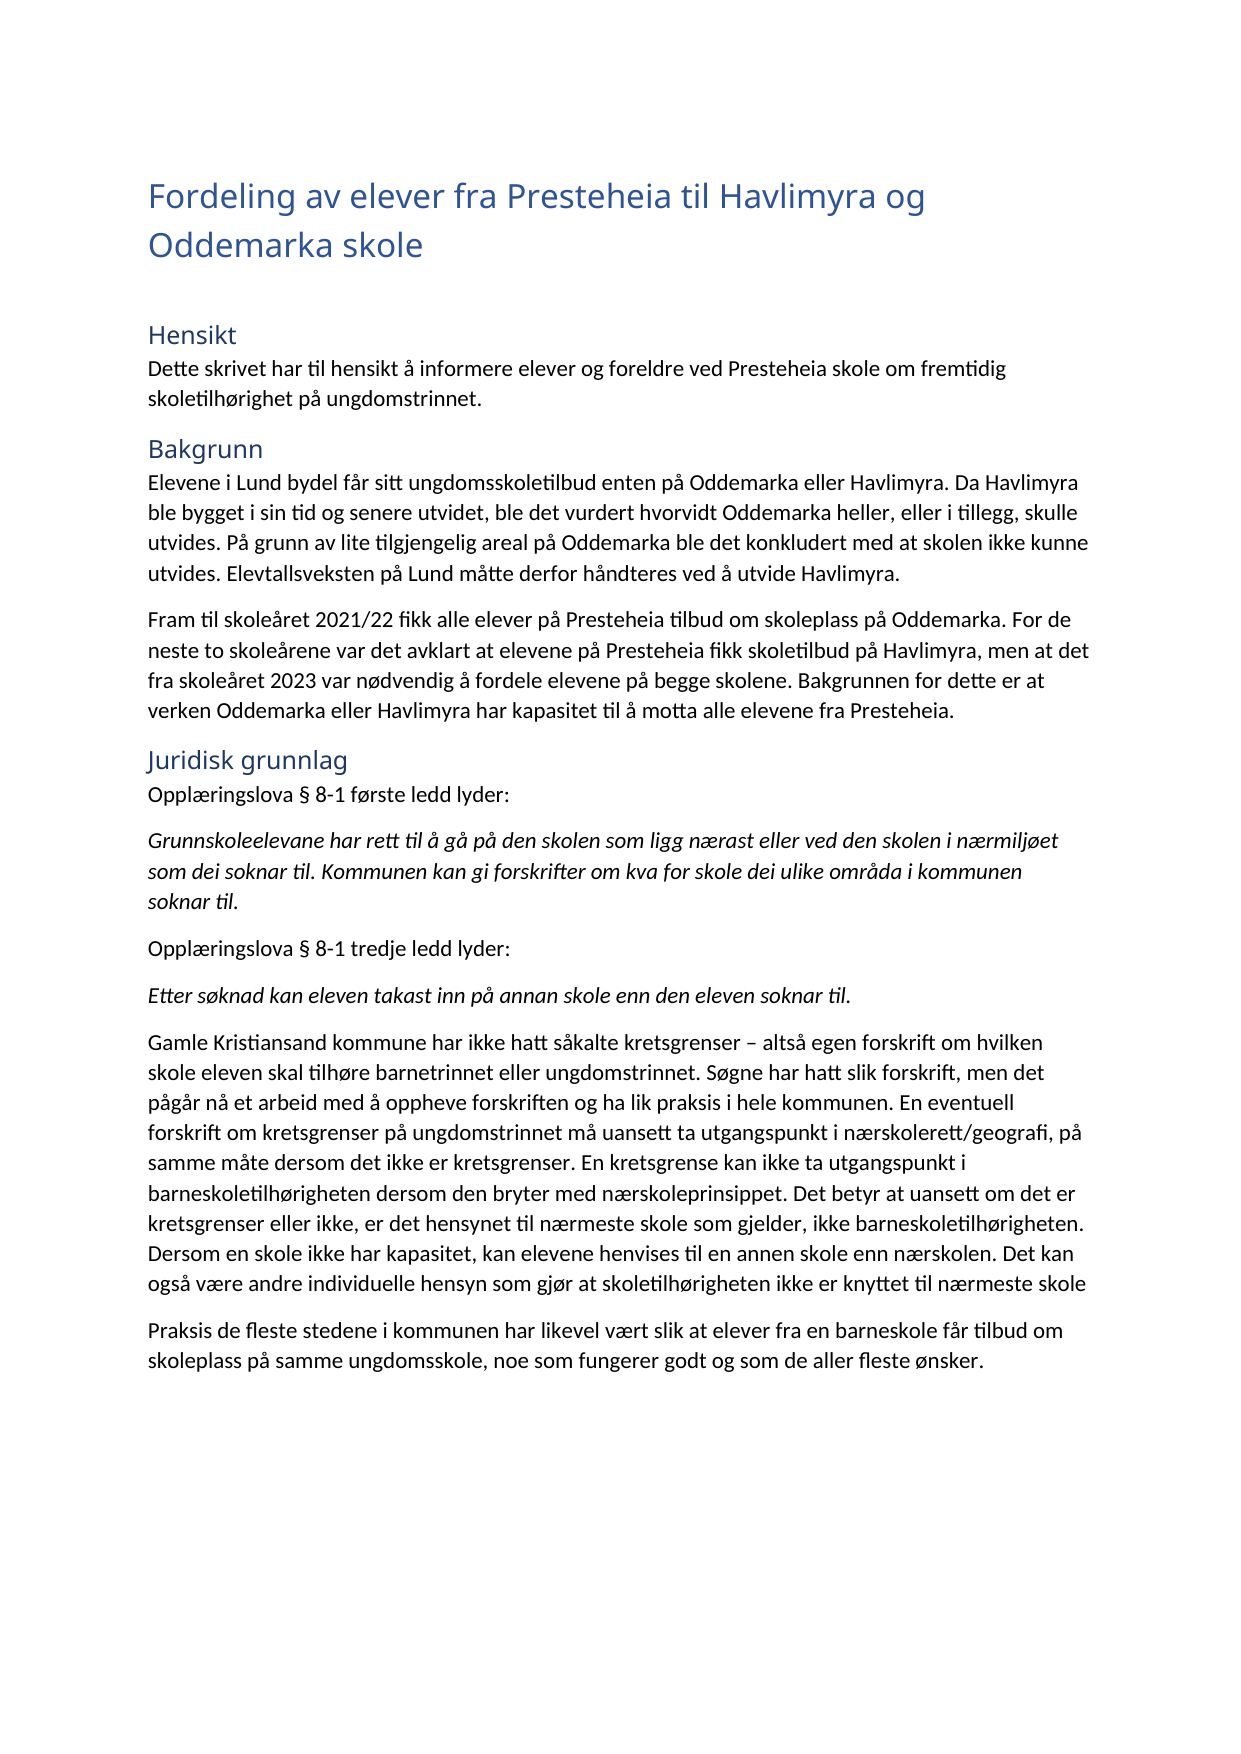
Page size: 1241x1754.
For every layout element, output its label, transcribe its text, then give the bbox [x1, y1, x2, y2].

text Etter søknad kan eleven takast inn på annan skole enn den eleven soknar til. [148, 981, 1093, 1009]
text Fram til skoleåret 2021/22 fikk alle elever på Presteheia tilbud om skoleplass på Oddemarka. For de neste to skoleårene var det avklart at elevene på Presteheia fikk skoletilbud på Havlimyra, men at det fra skoleåret 2023 var nødvendig å fordele elevene på begge skolene. Bakgrunnen for dette er at verken Oddemarka eller Havlimyra har kapasitet til å motta alle elevene fra Presteheia. [148, 606, 1093, 724]
text Dette skrivet har til hensikt å informere elever og foreldre ved Presteheia skole om fremtidig skoletilhørighet på ungdomstrinnet. [148, 354, 1093, 412]
text Gamle Kristiansand kommune har ikke hatt såkalte kretsgrenser – altså egen forskrift om hvilken skole eleven skal tilhøre barnetrinnet eller ungdomstrinnet. Søgne har hatt slik forskrift, men det pågår nå et arbeid med å oppheve forskriften og ha lik praksis i hele kommunen. En eventuell forskrift om kretsgrenser på ungdomstrinnet må uansett ta utgangspunkt i nærskolerett/geografi, på samme måte dersom det ikke er kretsgrenser. En kretsgrense kan ikke ta utgangspunkt i barneskoletilhørigheten dersom den bryter med nærskoleprinsippet. Det betyr at uansett om det er kretsgrenser eller ikke, er det hensynet til nærmeste skole som gjelder, ikke barneskoletilhørigheten. Dersom en skole ikke har kapasitet, kan elevene henvises til en annen skole enn nærskolen. Det kan også være andre individuelle hensyn som gjør at skoletilhørigheten ikke er knyttet til nærmeste skole [148, 1028, 1093, 1297]
subtitle Fordeling av elever fra Presteheia til Havlimyra og Oddemarka skole [148, 173, 1093, 267]
text Praksis de fleste stedene i kommunen har likevel vært slik at elever fra en barneskole får tilbud om skoleplass på samme ungdomsskole, noe som fungerer godt og som de aller fleste ønsker. [148, 1316, 1093, 1374]
text Opplæringslova § 8-1 første ledd lyder: [148, 780, 1093, 808]
text Elevene i Lund bydel får sitt ungdomsskoletilbud enten på Oddemarka eller Havlimyra. Da Havlimyra ble bygget i sin tid og senere utvidet, ble det vurdert hvorvidt Oddemarka heller, eller i tillegg, skulle utvides. På grunn av lite tilgjengelig areal på Oddemarka ble det konkludert med at skolen ikke kunne utvides. Elevtallsveksten på Lund måtte derfor håndteres ved å utvide Havlimyra. [148, 468, 1093, 587]
subtitle Juridisk grunnlag [148, 743, 1093, 777]
text Opplæringslova § 8-1 tredje ledd lyder: [148, 934, 1093, 962]
subtitle Bakgrunn [148, 431, 1093, 465]
subtitle Hensikt [148, 317, 1093, 351]
text Grunnskoleelevane har rett til å gå på den skolen som ligg nærast eller ved den skolen i nærmiljøet som dei soknar til. Kommunen kan gi forskrifter om kva for skole dei ulike områda i kommunen soknar til. [148, 827, 1093, 915]
